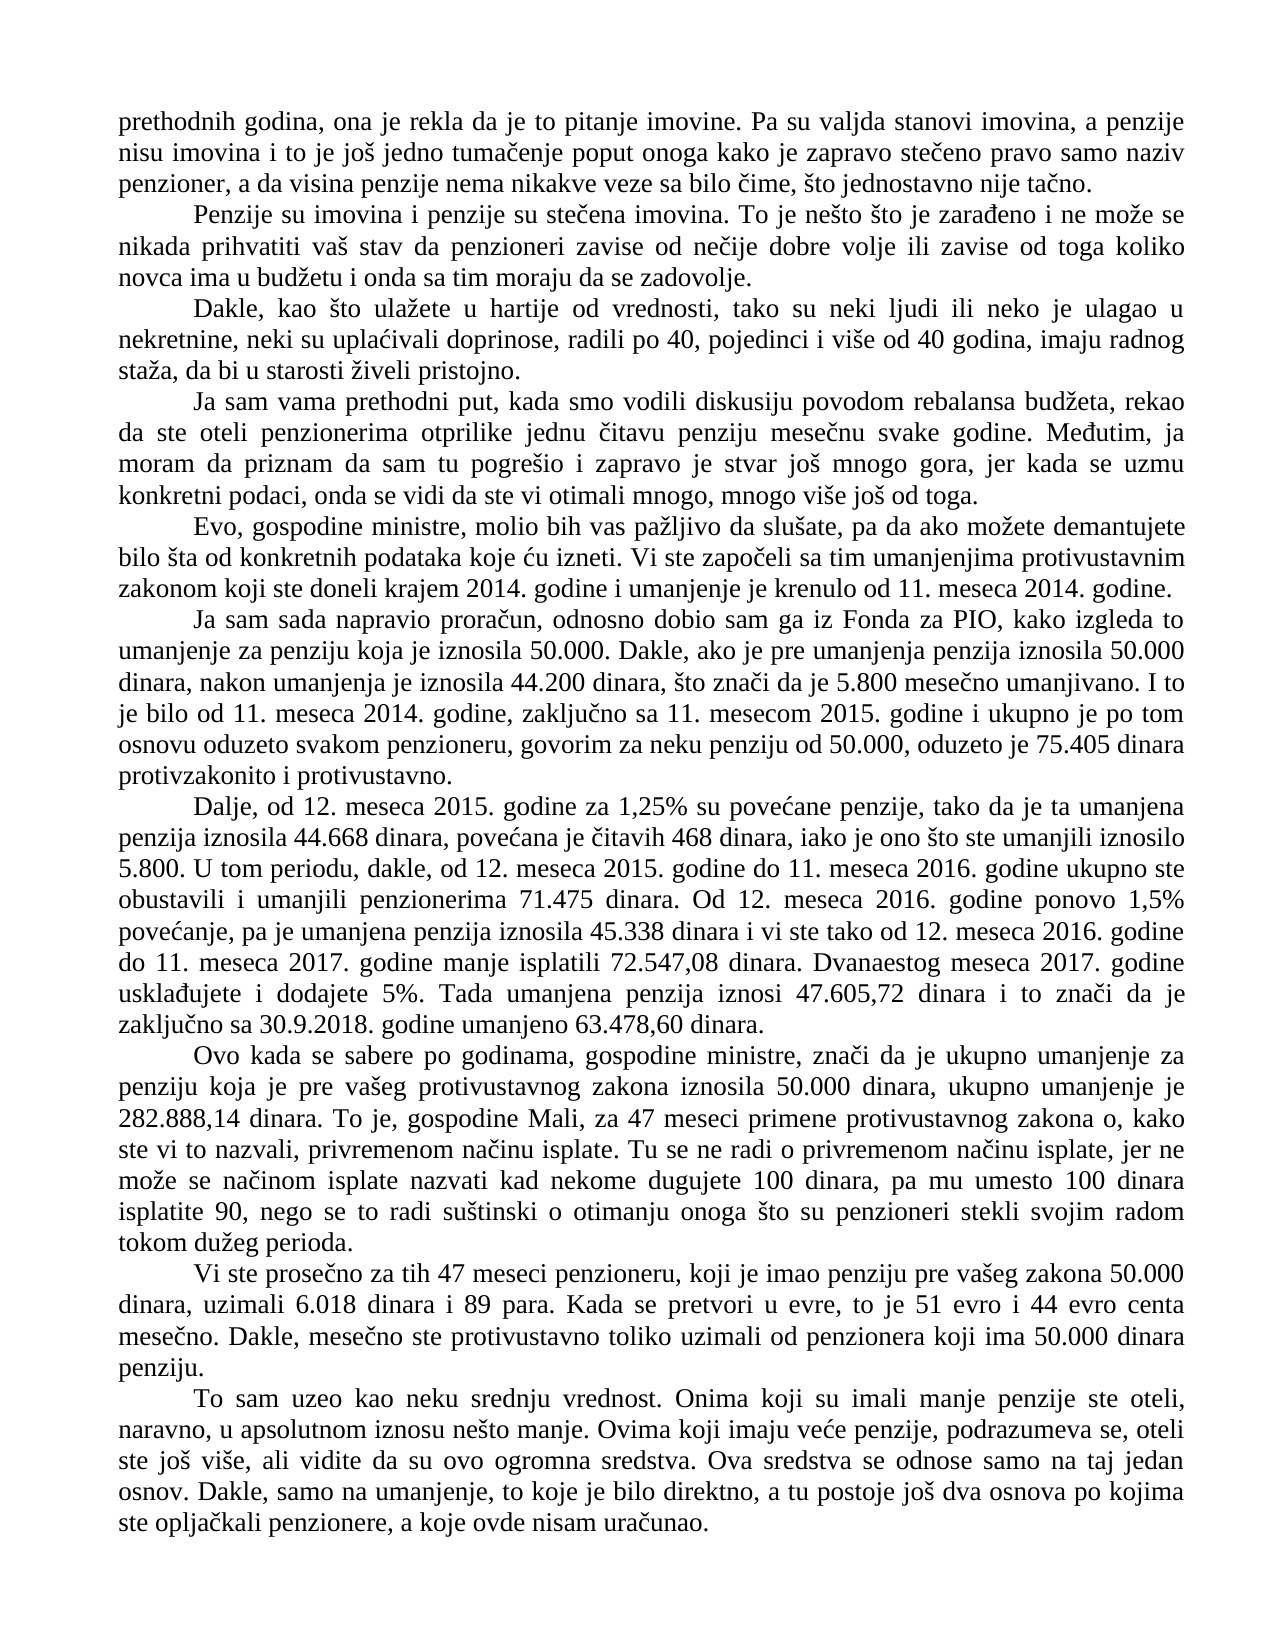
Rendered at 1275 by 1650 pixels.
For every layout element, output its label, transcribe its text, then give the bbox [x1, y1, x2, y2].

text Vi ste prosečno za tih 47 meseci penzioneru, koji je imao penziju pre vašeg zakona 50.000 dinara, uzimali 6.018 dinara i 89 para. Kada se pretvori u evre, to je 51 evro i 44 evro centa mesečno. Dakle, mesečno ste protivustavno toliko uzimali od penzionera koji ima 50.000 dinara penziju. [118, 1257, 1186, 1382]
text Evo, gospodine ministre, molio bih vas pažljivo da slušate, pa da ako možete demantujete bilo šta od konkretnih podataka koje ću izneti. Vi ste započeli sa tim umanjenjima protivustavnim zakonom koji ste doneli krajem 2014. godine i umanjenje je krenulo od 11. meseca 2014. godine. [118, 510, 1186, 603]
text Ja sam sada napravio proračun, odnosno dobio sam ga iz Fonda za PIO, kako izgleda to umanjenje za penziju koja je iznosila 50.000. Dakle, ako je pre umanjenja penzija iznosila 50.000 dinara, nakon umanjenja je iznosila 44.200 dinara, što znači da je 5.800 mesečno umanjivano. I to je bilo od 11. meseca 2014. godine, zaključno sa 11. mesecom 2015. godine i ukupno je po tom osnovu oduzeto svakom penzioneru, govorim za neku penziju od 50.000, oduzeto je 75.405 dinara protivzakonito i protivustavno. [118, 603, 1186, 790]
text Ovo kada se sabere po godinama, gospodine ministre, znači da je ukupno umanjenje za penziju koja je pre vašeg protivustavnog zakona iznosila 50.000 dinara, ukupno umanjenje je 282.888,14 dinara. To je, gospodine Mali, za 47 meseci primene protivustavnog zakona o, kako ste vi to nazvali, privremenom načinu isplate. Tu se ne radi o privremenom načinu isplate, jer ne može se načinom isplate nazvati kad nekome dugujete 100 dinara, pa mu umesto 100 dinara isplatite 90, nego se to radi suštinski o otimanju onoga što su penzioneri stekli svojim radom tokom dužeg perioda. [118, 1039, 1186, 1257]
text Penzije su imovina i penzije su stečena imovina. To je nešto što je zarađeno i ne može se nikada prihvatiti vaš stav da penzioneri zavise od nečije dobre volje ili zavise od toga koliko novca ima u budžetu i onda sa tim moraju da se zadovolje. [118, 198, 1186, 292]
text To sam uzeo kao neku srednju vrednost. Onima koji su imali manje penzije ste oteli, naravno, u apsolutnom iznosu nešto manje. Ovima koji imaju veće penzije, podrazumeva se, oteli ste još više, ali vidite da su ovo ogromna sredstva. Ova sredstva se odnose samo na taj jedan osnov. Dakle, samo na umanjenje, to koje je bilo direktno, a tu postoje još dva osnova po kojima ste opljačkali penzionere, a koje ovde nisam uračunao. [118, 1382, 1186, 1538]
text Ja sam vama prethodni put, kada smo vodili diskusiju povodom rebalansa budžeta, rekao da ste oteli penzionerima otprilike jednu čitavu penziju mesečnu svake godine. Međutim, ja moram da priznam da sam tu pogrešio i zapravo je stvar još mnogo gora, jer kada se uzmu konkretni podaci, onda se vidi da ste vi otimali mnogo, mnogo više još od toga. [118, 385, 1186, 510]
text Dakle, kao što ulažete u hartije od vrednosti, tako su neki ljudi ili neko je ulagao u nekretnine, neki su uplaćivali doprinose, radili po 40, pojedinci i više od 40 godina, imaju radnog staža, da bi u starosti živeli pristojno. [118, 292, 1186, 385]
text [118, 105, 1186, 198]
text Dalje, od 12. meseca 2015. godine za 1,25% su povećane penzije, tako da je ta umanjena penzija iznosila 44.668 dinara, povećana je čitavih 468 dinara, iako je ono što ste umanjili iznosilo 5.800. U tom periodu, dakle, od 12. meseca 2015. godine do 11. meseca 2016. godine ukupno ste obustavili i umanjili penzionerima 71.475 dinara. Od 12. meseca 2016. godine ponovo 1,5% povećanje, pa je umanjena penzija iznosila 45.338 dinara i vi ste tako od 12. meseca 2016. godine do 11. meseca 2017. godine manje isplatili 72.547,08 dinara. Dvanaestog meseca 2017. godine usklađujete i dodajete 5%. Tada umanjena penzija iznosi 47.605,72 dinara i to znači da je zaključno sa 30.9.2018. godine umanjeno 63.478,60 dinara. [118, 790, 1186, 1039]
